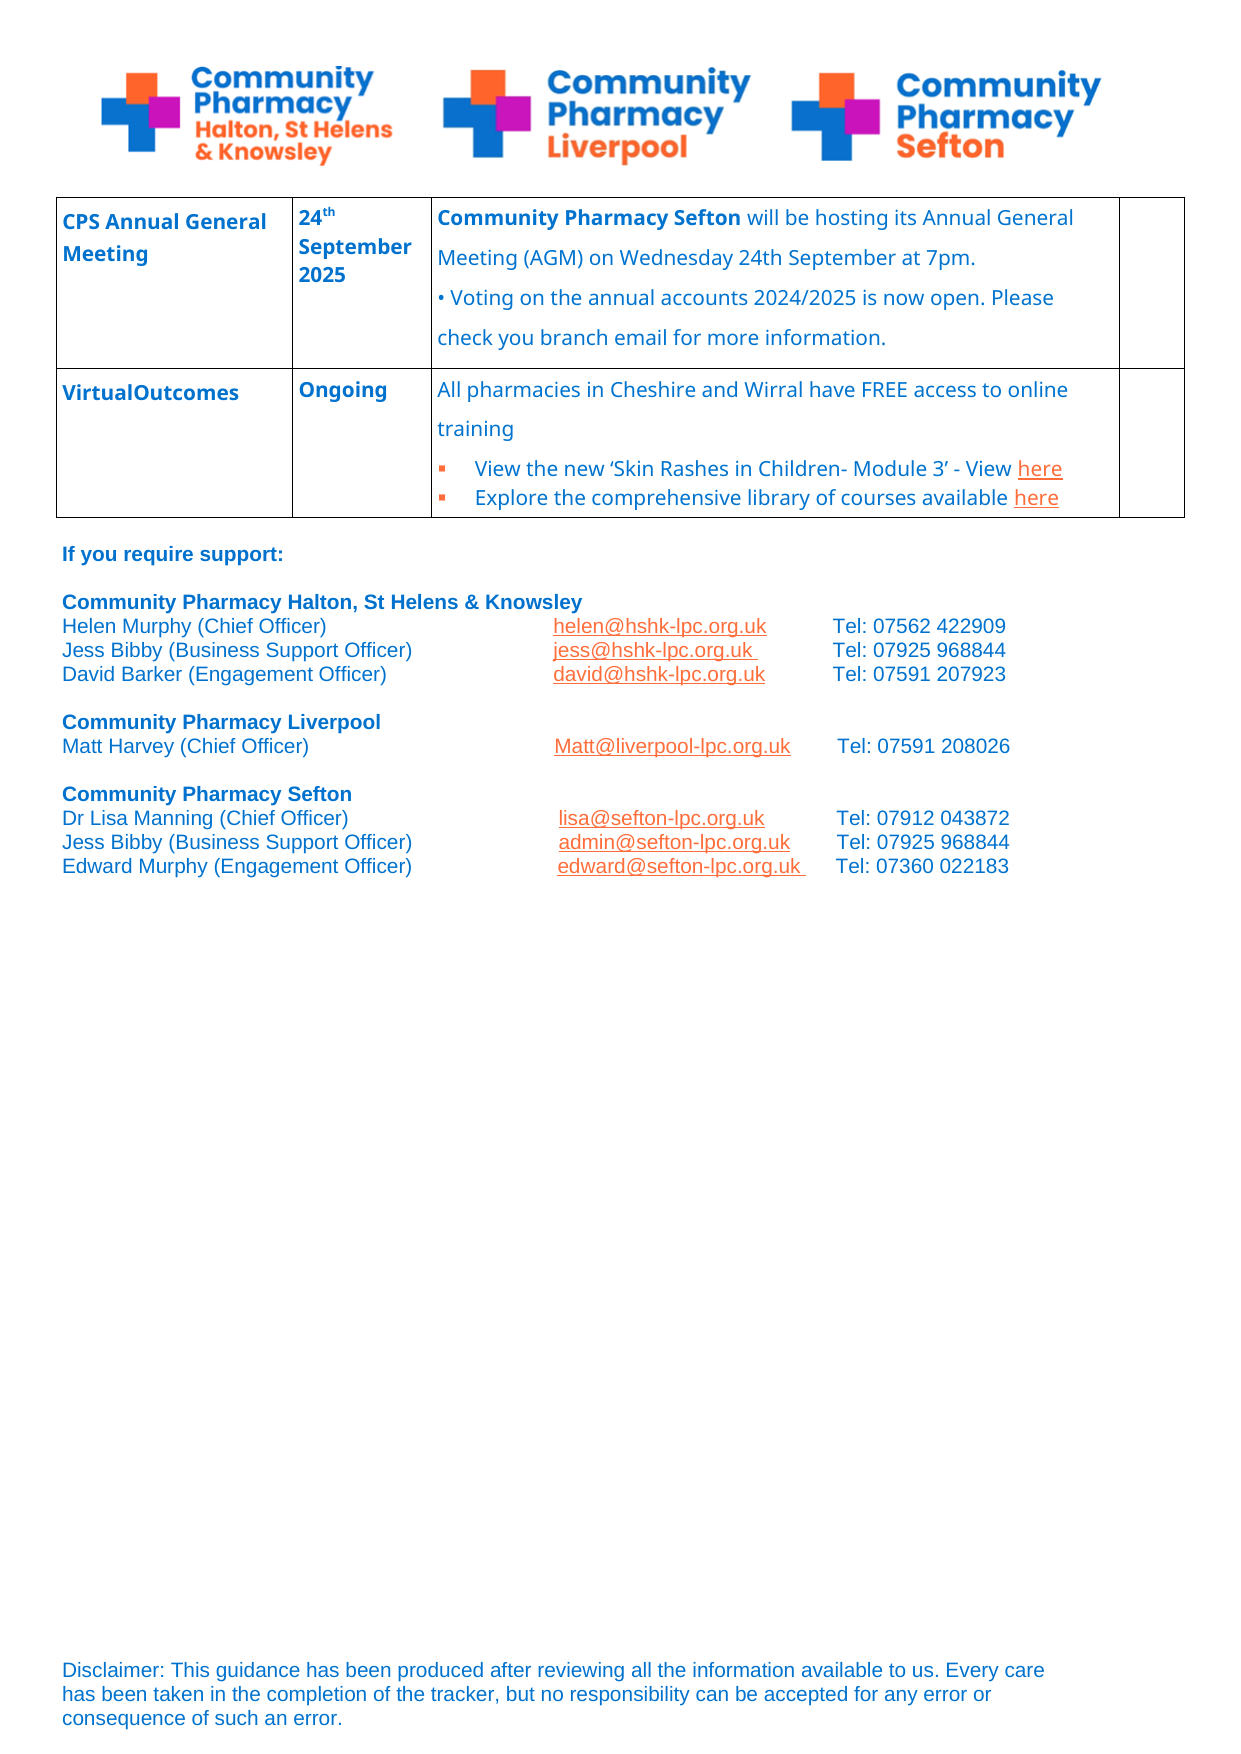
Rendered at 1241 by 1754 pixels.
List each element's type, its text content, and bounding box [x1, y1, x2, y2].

table_cell [1120, 369, 1184, 517]
text Helen Murphy (Chief Officer) helen@hshk-lpc.org.uk Tel: 07562 422909 [62, 614, 1049, 638]
text Community Pharmacy Sefton [62, 782, 1049, 806]
table_cell All pharmacies in Cheshire and Wirral have FREE access to online training View the new ‘Skin Rashes in Children- Module 3’ - View here Explore the comprehensive library of courses available here [432, 369, 1119, 517]
text Edward Murphy (Engagement Officer) edward@sefton-lpc.org.uk Tel: 07360 022183 [62, 854, 1049, 878]
table_cell 24th September 2025 [293, 198, 431, 368]
text Matt Harvey (Chief Officer) Matt@liverpool-lpc.org.uk Tel: 07591 208026 [62, 734, 1049, 758]
text Jess Bibby (Business Support Officer) admin@sefton-lpc.org.uk Tel: 07925 968844 [62, 830, 1049, 854]
table_cell VirtualOutcomes [57, 369, 292, 517]
text Dr Lisa Manning (Chief Officer) lisa@sefton-lpc.org.uk Tel: 07912 043872 [62, 806, 1049, 830]
text Community Pharmacy Halton, St Helens & Knowsley [62, 590, 1049, 614]
table_cell [1120, 198, 1184, 368]
text If you require support: [62, 542, 1049, 566]
text Community Pharmacy Liverpool [62, 710, 1049, 734]
text David Barker (Engagement Officer) david@hshk-lpc.org.uk Tel: 07591 207923 [62, 662, 1049, 686]
table_cell CPS Annual General Meeting [57, 198, 292, 368]
picture [91, 66, 1105, 170]
table_cell Ongoing [293, 369, 431, 517]
text Jess Bibby (Business Support Officer) jess@hshk-lpc.org.uk Tel: 07925 968844 [62, 638, 1049, 662]
table_cell Community Pharmacy Sefton will be hosting its Annual General Meeting (AGM) on Wednesday 24th September at 7pm. • Voting on the annual accounts 2024/2025 is now open. Please check you branch email for more information. [432, 198, 1119, 368]
